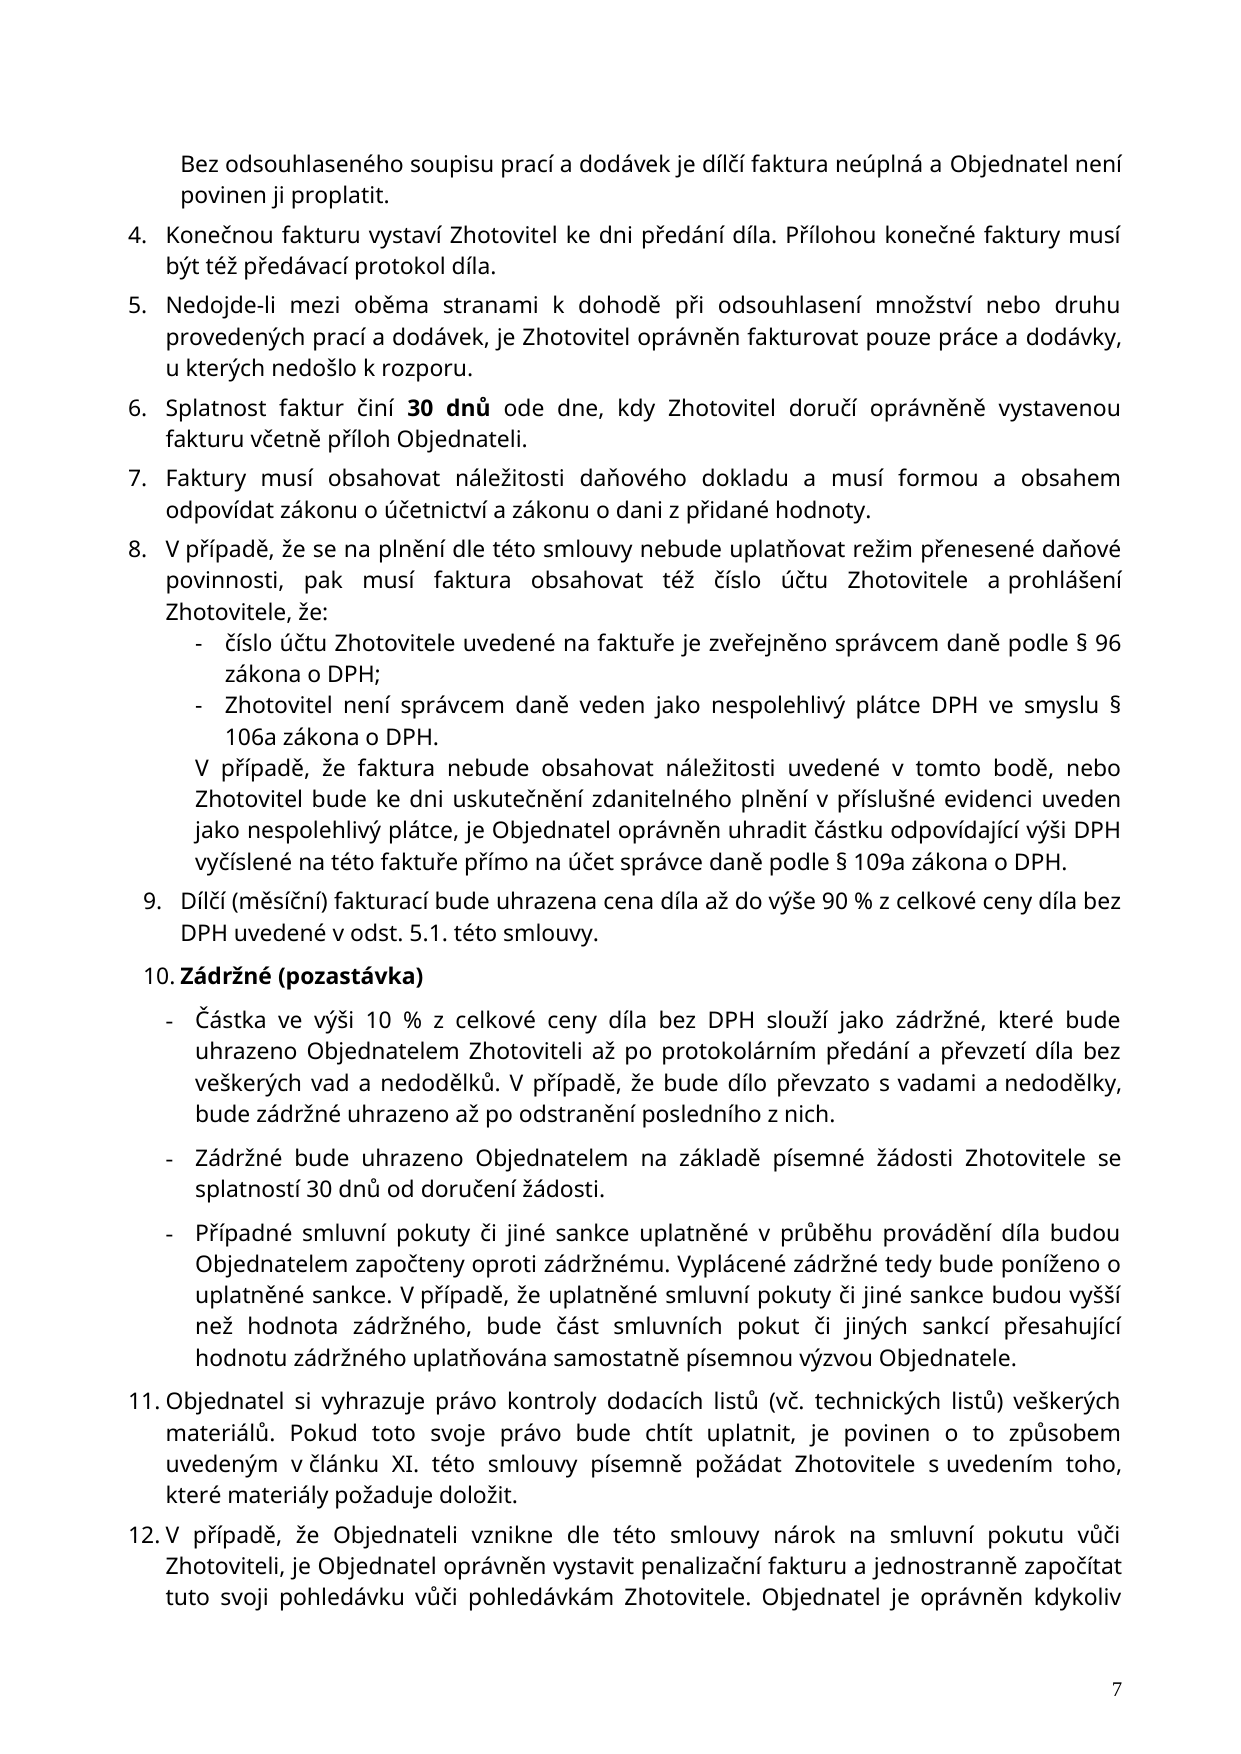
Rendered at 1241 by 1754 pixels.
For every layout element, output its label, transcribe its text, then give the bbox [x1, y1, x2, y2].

text - Zhotovitel není správcem daně veden jako nespolehlivý plátce DPH ve smyslu § 106a zákona o DPH. [195, 689, 1122, 752]
list Faktury musí obsahovat náležitosti daňového dokladu a musí formou a obsahem odpovídat zákonu o účetnictví a zákonu o dani z přidané hodnoty. [128, 462, 1122, 525]
list Konečnou fakturu vystaví Zhotovitel ke dni předání díla. Přílohou konečné faktury musí být též předávací protokol díla. [128, 218, 1122, 281]
list Nedojde-li mezi oběma stranami k dohodě při odsouhlasení množství nebo druhu provedených prací a dodávek, je Zhotovitel oprávněn fakturovat pouze práce a dodávky, u kterých nedošlo k rozporu. [128, 289, 1122, 383]
list Objednatel si vyhrazuje právo kontroly dodacích listů (vč. technických listů) veškerých materiálů. Pokud toto svoje právo bude chtít uplatnit, je povinen o to způsobem uvedeným v článku XI. této smlouvy písemně požádat Zhotovitele s uvedením toho, které materiály požaduje doložit. [128, 1385, 1122, 1510]
list V případě, že se na plnění dle této smlouvy nebude uplatňovat režim přenesené daňové povinnosti, pak musí faktura obsahovat též číslo účtu Zhotovitele a prohlášení Zhotovitele, že: [128, 533, 1122, 627]
list Zádržné bude uhrazeno Objednatelem na základě písemné žádosti Zhotovitele se splatností 30 dnů od doručení žádosti. [165, 1141, 1122, 1204]
list Částka ve výši 10 % z celkové ceny díla bez DPH slouží jako zádržné, které bude uhrazeno Objednatelem Zhotoviteli až po protokolárním předání a převzetí díla bez veškerých vad a nedodělků. V případě, že bude dílo převzato s vadami a nedodělky, bude zádržné uhrazeno až po odstranění posledního z nich. [165, 1004, 1122, 1129]
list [128, 1518, 1122, 1612]
text - číslo účtu Zhotovitele uvedené na faktuře je zveřejněno správcem daně podle § 96 zákona o DPH; [195, 627, 1122, 689]
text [180, 148, 1122, 210]
list Případné smluvní pokuty či jiné sankce uplatněné v průběhu provádění díla budou Objednatelem započteny oproti zádržnému. Vyplácené zádržné tedy bude poníženo o uplatněné sankce. V případě, že uplatněné smluvní pokuty či jiné sankce budou vyšší než hodnota zádržného, bude část smluvních pokut či jiných sankcí přesahující hodnotu zádržného uplatňována samostatně písemnou výzvou Objednatele. [165, 1216, 1122, 1373]
text V případě, že faktura nebude obsahovat náležitosti uvedené v tomto bodě, nebo Zhotovitel bude ke dni uskutečnění zdanitelného plnění v příslušné evidenci uveden jako nespolehlivý plátce, je Objednatel oprávněn uhradit částku odpovídající výši DPH vyčíslené na této faktuře přímo na účet správce daně podle § 109a zákona o DPH. [195, 752, 1122, 877]
text Zádržné (pozastávka) [143, 960, 1122, 991]
list Splatnost faktur činí 30 dnů ode dne, kdy Zhotovitel doručí oprávněně vystavenou fakturu včetně příloh Objednateli. [128, 391, 1122, 454]
text Dílčí (měsíční) fakturací bude uhrazena cena díla až do výše 90 % z celkové ceny díla bez DPH uvedené v odst. 5.1. této smlouvy. [143, 885, 1122, 948]
